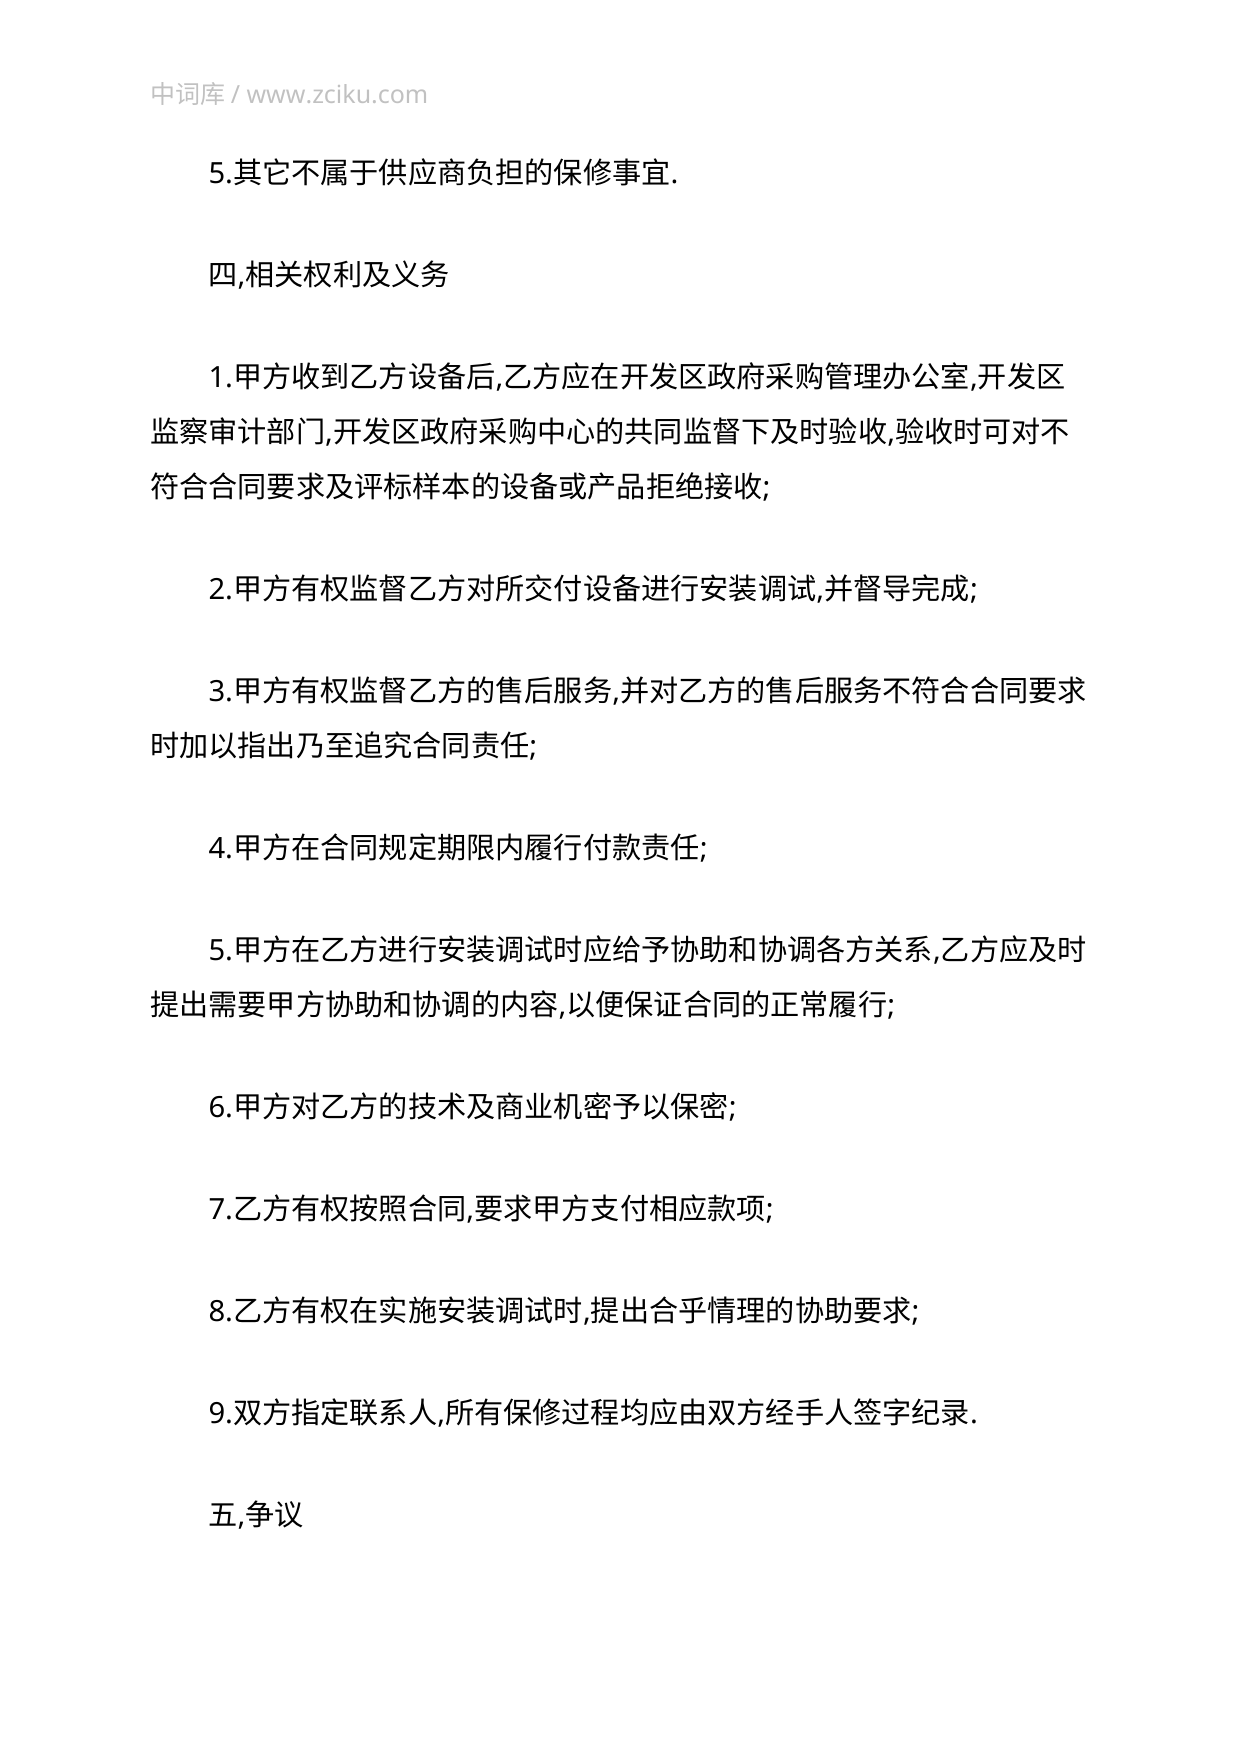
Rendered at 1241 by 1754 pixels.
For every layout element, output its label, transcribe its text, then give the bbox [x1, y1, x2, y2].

text 6.甲方对乙方的技术及商业机密予以保密; [150, 1084, 1090, 1126]
text 5.甲方在乙方进行安装调试时应给予协助和协调各方关系,乙方应及时提出需要甲方协助和协调的内容,以便保证合同的正常履行; [150, 927, 1090, 1024]
text 1.甲方收到乙方设备后,乙方应在开发区政府采购管理办公室,开发区监察审计部门,开发区政府采购中心的共同监督下及时验收,验收时可对不符合合同要求及评标样本的设备或产品拒绝接收; [150, 354, 1090, 506]
text 8.乙方有权在实施安装调试时,提出合乎情理的协助要求; [150, 1288, 1090, 1330]
text 3.甲方有权监督乙方的售后服务,并对乙方的售后服务不符合合同要求时加以指出乃至追究合同责任; [150, 668, 1090, 765]
text 4.甲方在合同规定期限内履行付款责任; [150, 825, 1090, 867]
text 五,争议 [150, 1492, 1090, 1534]
text 7.乙方有权按照合同,要求甲方支付相应款项; [150, 1186, 1090, 1228]
text 9.双方指定联系人,所有保修过程均应由双方经手人签字纪录. [150, 1390, 1090, 1432]
text 四,相关权利及义务 [150, 252, 1090, 294]
text 2.甲方有权监督乙方对所交付设备进行安装调试,并督导完成; [150, 566, 1090, 608]
text 5.其它不属于供应商负担的保修事宜. [150, 150, 1090, 192]
